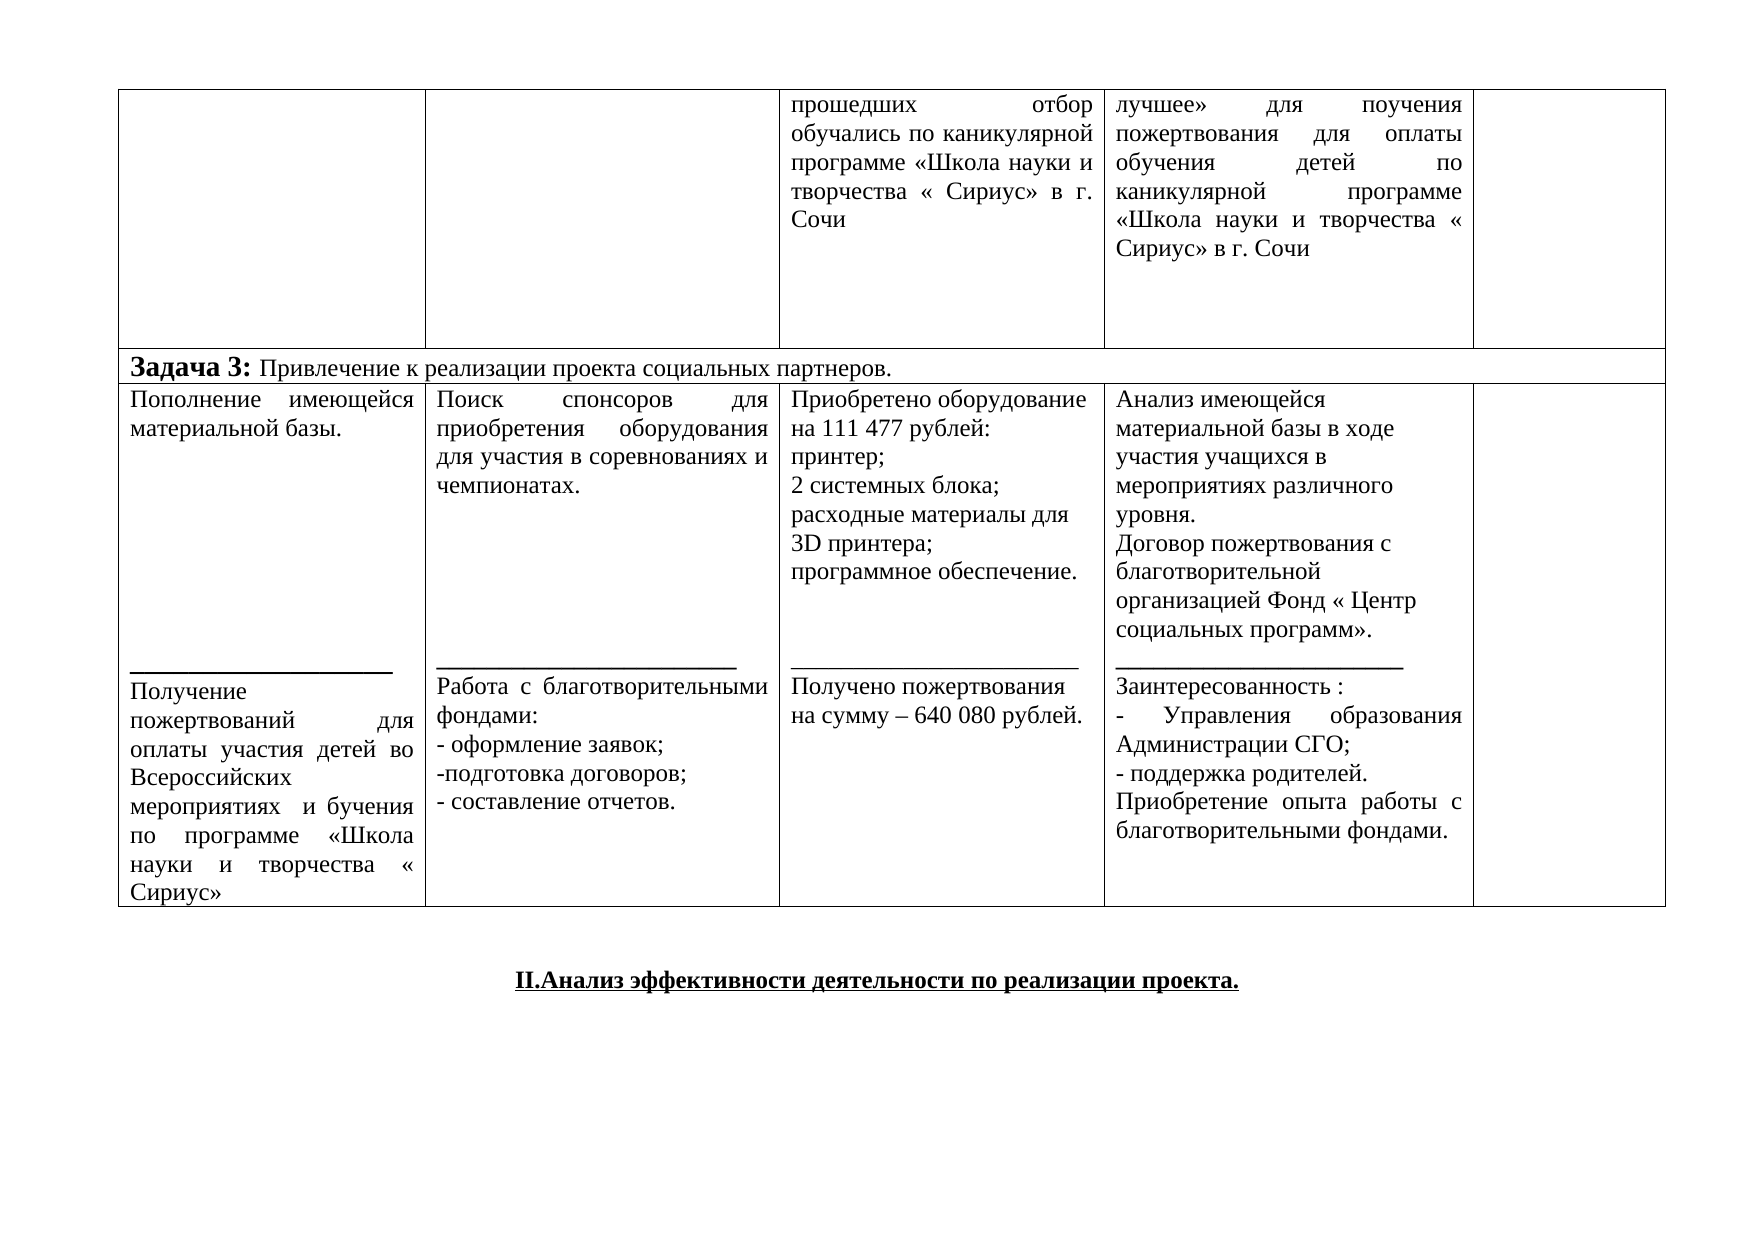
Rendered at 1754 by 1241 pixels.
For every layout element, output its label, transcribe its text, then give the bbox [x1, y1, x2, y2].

text II.Анализ эффективности деятельности по реализации проекта. [118, 965, 1636, 993]
table_cell Приобретено оборудование на 111 477 рублей: принтер; 2 системных блока; расходные материалы для 3D принтера; программное обеспечение. _______________________ Получено пожертвования на сумму – 640 080 рублей. [780, 384, 1104, 906]
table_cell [780, 90, 1104, 348]
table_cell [426, 90, 779, 348]
table_cell [1474, 90, 1665, 348]
table_cell Пополнение имеющейся материальной базы. __________________ Получение пожертвований для оплаты участия детей во Всероссийских мероприятиях и бучения по программе «Школа науки и творчества « Сириус» [119, 384, 425, 906]
table_cell [1474, 384, 1665, 906]
table_cell Задача 3: Привлечение к реализации проекта социальных партнеров. [119, 349, 1665, 383]
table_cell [1105, 90, 1473, 348]
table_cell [119, 90, 425, 348]
table_cell Поиск спонсоров для приобретения оборудования для участия в соревнованиях и чемпионатах. ________________________ Работа с благотворительными фондами: - оформление заявок; -подготовка договоров; - составление отчетов. [426, 384, 779, 906]
table_cell Анализ имеющейся материальной базы в ходе участия учащихся в мероприятиях различного уровня. Договор пожертвования с благотворительной организацией Фонд « Центр социальных программ». _______________________ Заинтересованность : - Управления образования Администрации СГО; - поддержка родителей. Приобретение опыта работы с благотворительными фондами. [1105, 384, 1473, 906]
